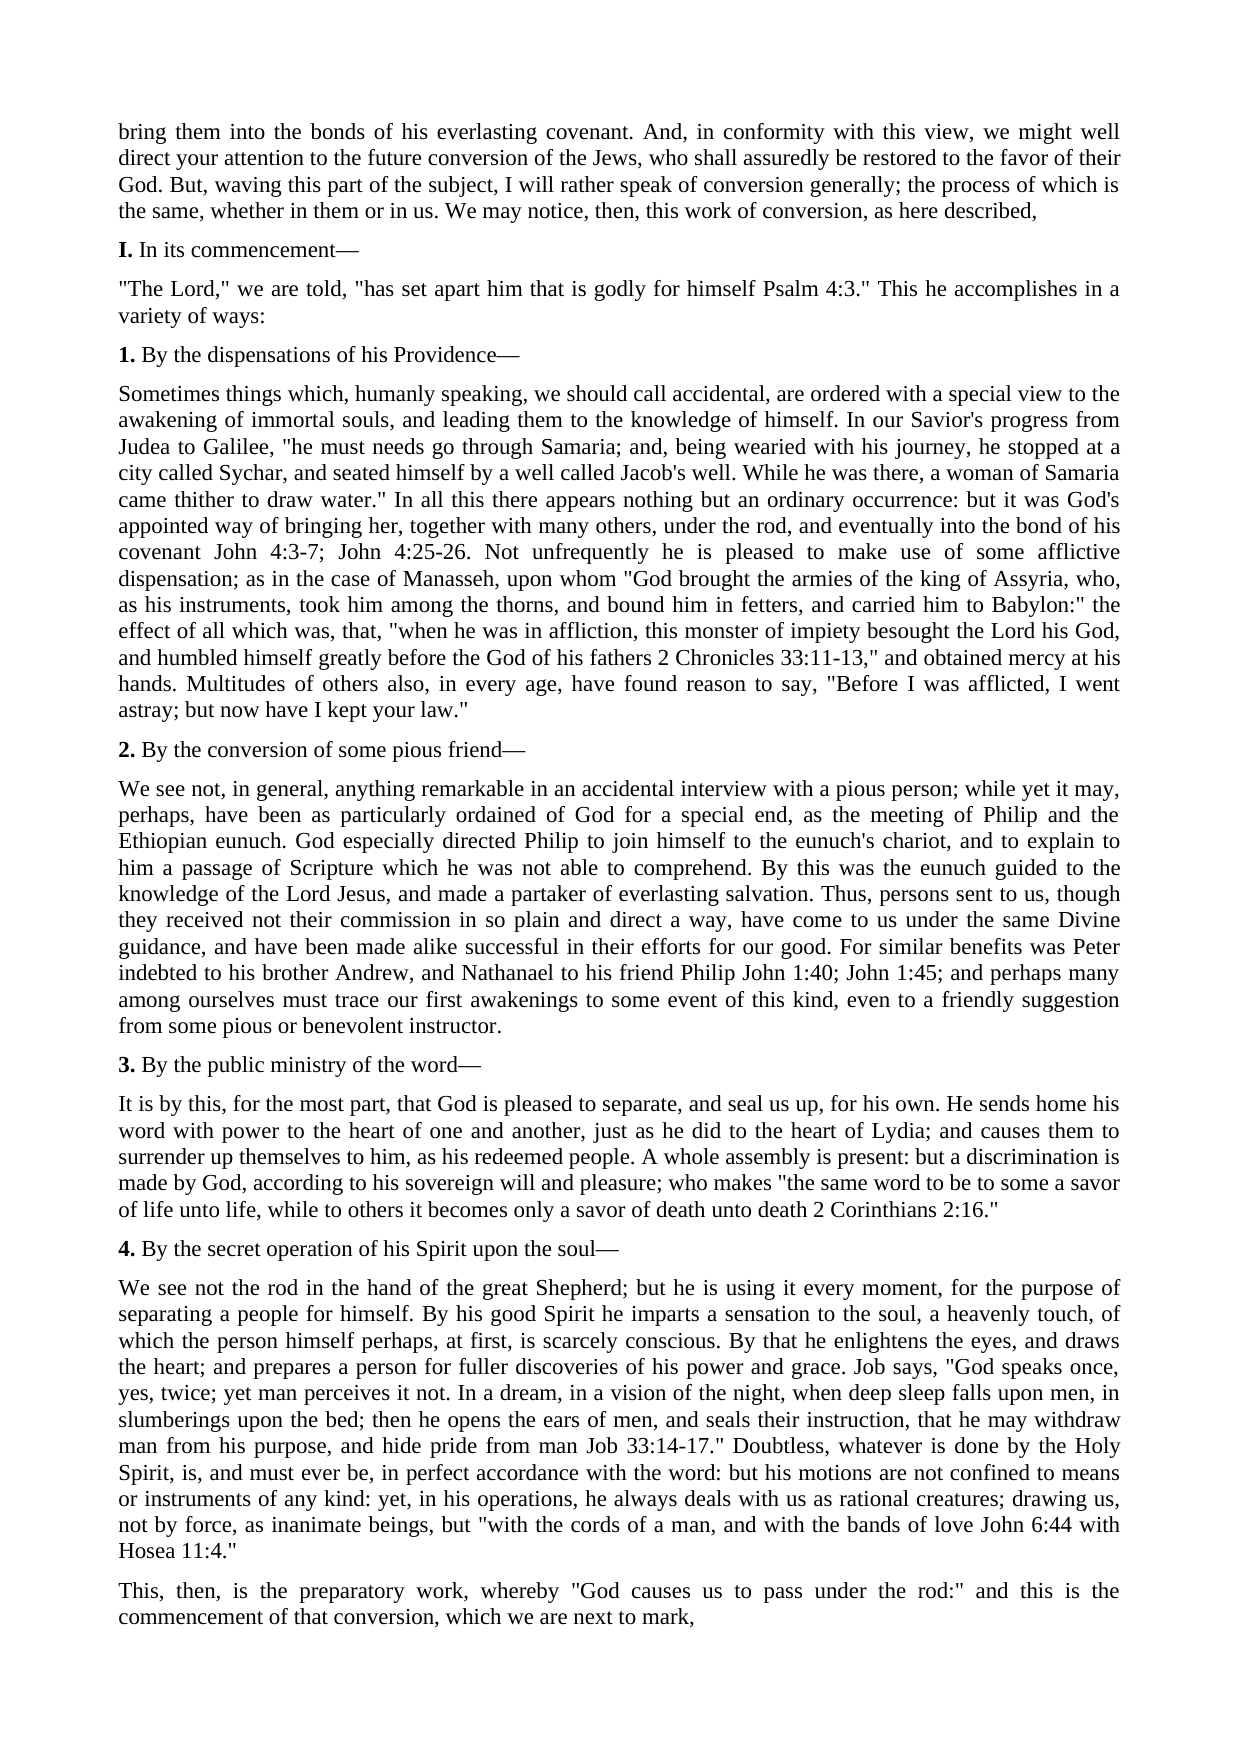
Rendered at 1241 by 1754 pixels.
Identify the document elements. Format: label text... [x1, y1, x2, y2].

text I. In its commencement— [118, 236, 1122, 263]
text 4. By the secret operation of his Spirit upon the soul— [118, 1235, 1122, 1261]
text 2. By the conversion of some pious friend— [118, 736, 1122, 762]
text This, then, is the preparatory work, whereby "God causes us to pass under the rod:" and this is the commencement of that conversion, which we are next to mark, [118, 1577, 1122, 1629]
text We see not, in general, anything remarkable in an accidental interview with a pious person; while yet it may, perhaps, have been as particularly ordained of God for a special end, as the meeting of Philip and the Ethiopian eunuch. God especially directed Philip to join himself to the eunuch's chariot, and to explain to him a passage of Scripture which he was not able to comprehend. By this was the eunuch guided to the knowledge of the Lord Jesus, and made a partaker of everlasting salvation. Thus, persons sent to us, though they received not their commission in so plain and direct a way, have come to us under the same Divine guidance, and have been made alike successful in their efforts for our good. For similar benefits was Peter indebted to his brother Andrew, and Nathanael to his friend Philip John 1:40; John 1:45; and perhaps many among ourselves must trace our first awakenings to some event of this kind, even to a friendly suggestion from some pious or benevolent instructor. [118, 775, 1122, 1038]
text 1. By the dispensations of his Providence— [118, 341, 1122, 367]
text We see not the rod in the hand of the great Shepherd; but he is using it every moment, for the purpose of separating a people for himself. By his good Spirit he imparts a sensation to the soul, a heavenly touch, of which the person himself perhaps, at first, is scarcely conscious. By that he enlightens the eyes, and draws the heart; and prepares a person for fuller discoveries of his power and grace. Job says, "God speaks once, yes, twice; yet man perceives it not. In a dream, in a vision of the night, when deep sleep falls upon men, in slumberings upon the bed; then he opens the ears of men, and seals their instruction, that he may withdraw man from his purpose, and hide pride from man Job 33:14-17." Doubtless, whatever is done by the Holy Spirit, is, and must ever be, in perfect accordance with the word: but his motions are not confined to means or instruments of any kind: yet, in his operations, he always deals with us as rational creatures; drawing us, not by force, as inanimate beings, but "with the cords of a man, and with the bands of love John 6:44 with Hosea 11:4." [118, 1274, 1122, 1564]
text Sometimes things which, humanly speaking, we should call accidental, are ordered with a special view to the awakening of immortal souls, and leading them to the knowledge of himself. In our Savior's progress from Judea to Galilee, "he must needs go through Samaria; and, being wearied with his journey, he stopped at a city called Sychar, and seated himself by a well called Jacob's well. While he was there, a woman of Samaria came thither to draw water." In all this there appears nothing but an ordinary occurrence: but it was God's appointed way of bringing her, together with many others, under the rod, and eventually into the bond of his covenant John 4:3-7; John 4:25-26. Not unfrequently he is pleased to make use of some afflictive dispensation; as in the case of Manasseh, upon whom "God brought the armies of the king of Assyria, who, as his instruments, took him among the thorns, and bound him in fetters, and carried him to Babylon:" the effect of all which was, that, "when he was in affliction, this monster of impiety besought the Lord his God, and humbled himself greatly before the God of his fathers 2 Chronicles 33:11-13," and obtained mercy at his hands. Multitudes of others also, in every age, have found reason to say, "Before I was afflicted, I went astray; but now have I kept your law." [118, 380, 1122, 723]
text 3. By the public ministry of the word— [118, 1051, 1122, 1077]
text "The Lord," we are told, "has set apart him that is godly for himself Psalm 4:3." This he accomplishes in a variety of ways: [118, 276, 1122, 328]
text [118, 118, 1122, 223]
text It is by this, for the most part, that God is pleased to separate, and seal us up, for his own. He sends home his word with power to the heart of one and another, just as he did to the heart of Lydia; and causes them to surrender up themselves to him, as his redeemed people. A whole assembly is present: but a discrimination is made by God, according to his sovereign will and pleasure; who makes "the same word to be to some a savor of life unto life, while to others it becomes only a savor of death unto death 2 Corinthians 2:16." [118, 1090, 1122, 1222]
